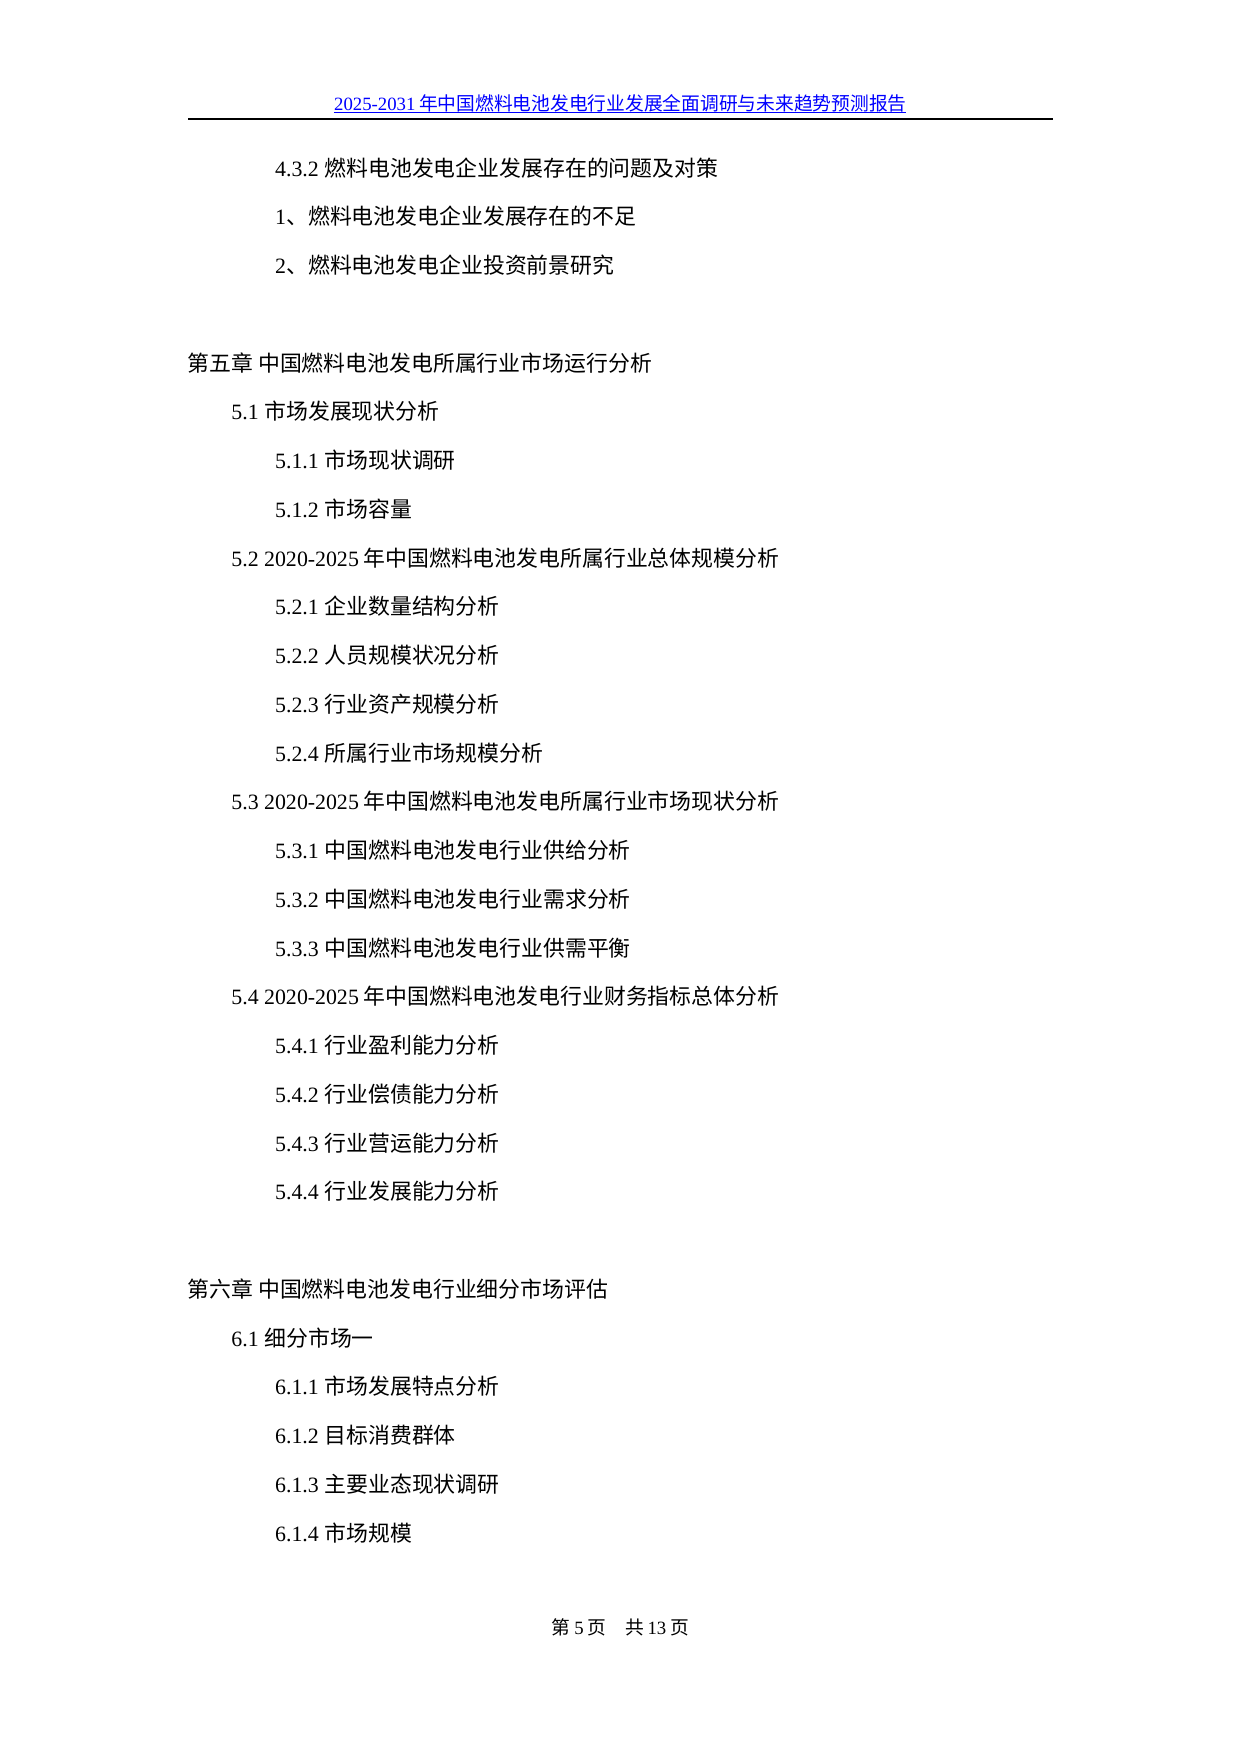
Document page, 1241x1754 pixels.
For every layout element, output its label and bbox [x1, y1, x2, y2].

text [187, 150, 1053, 1548]
